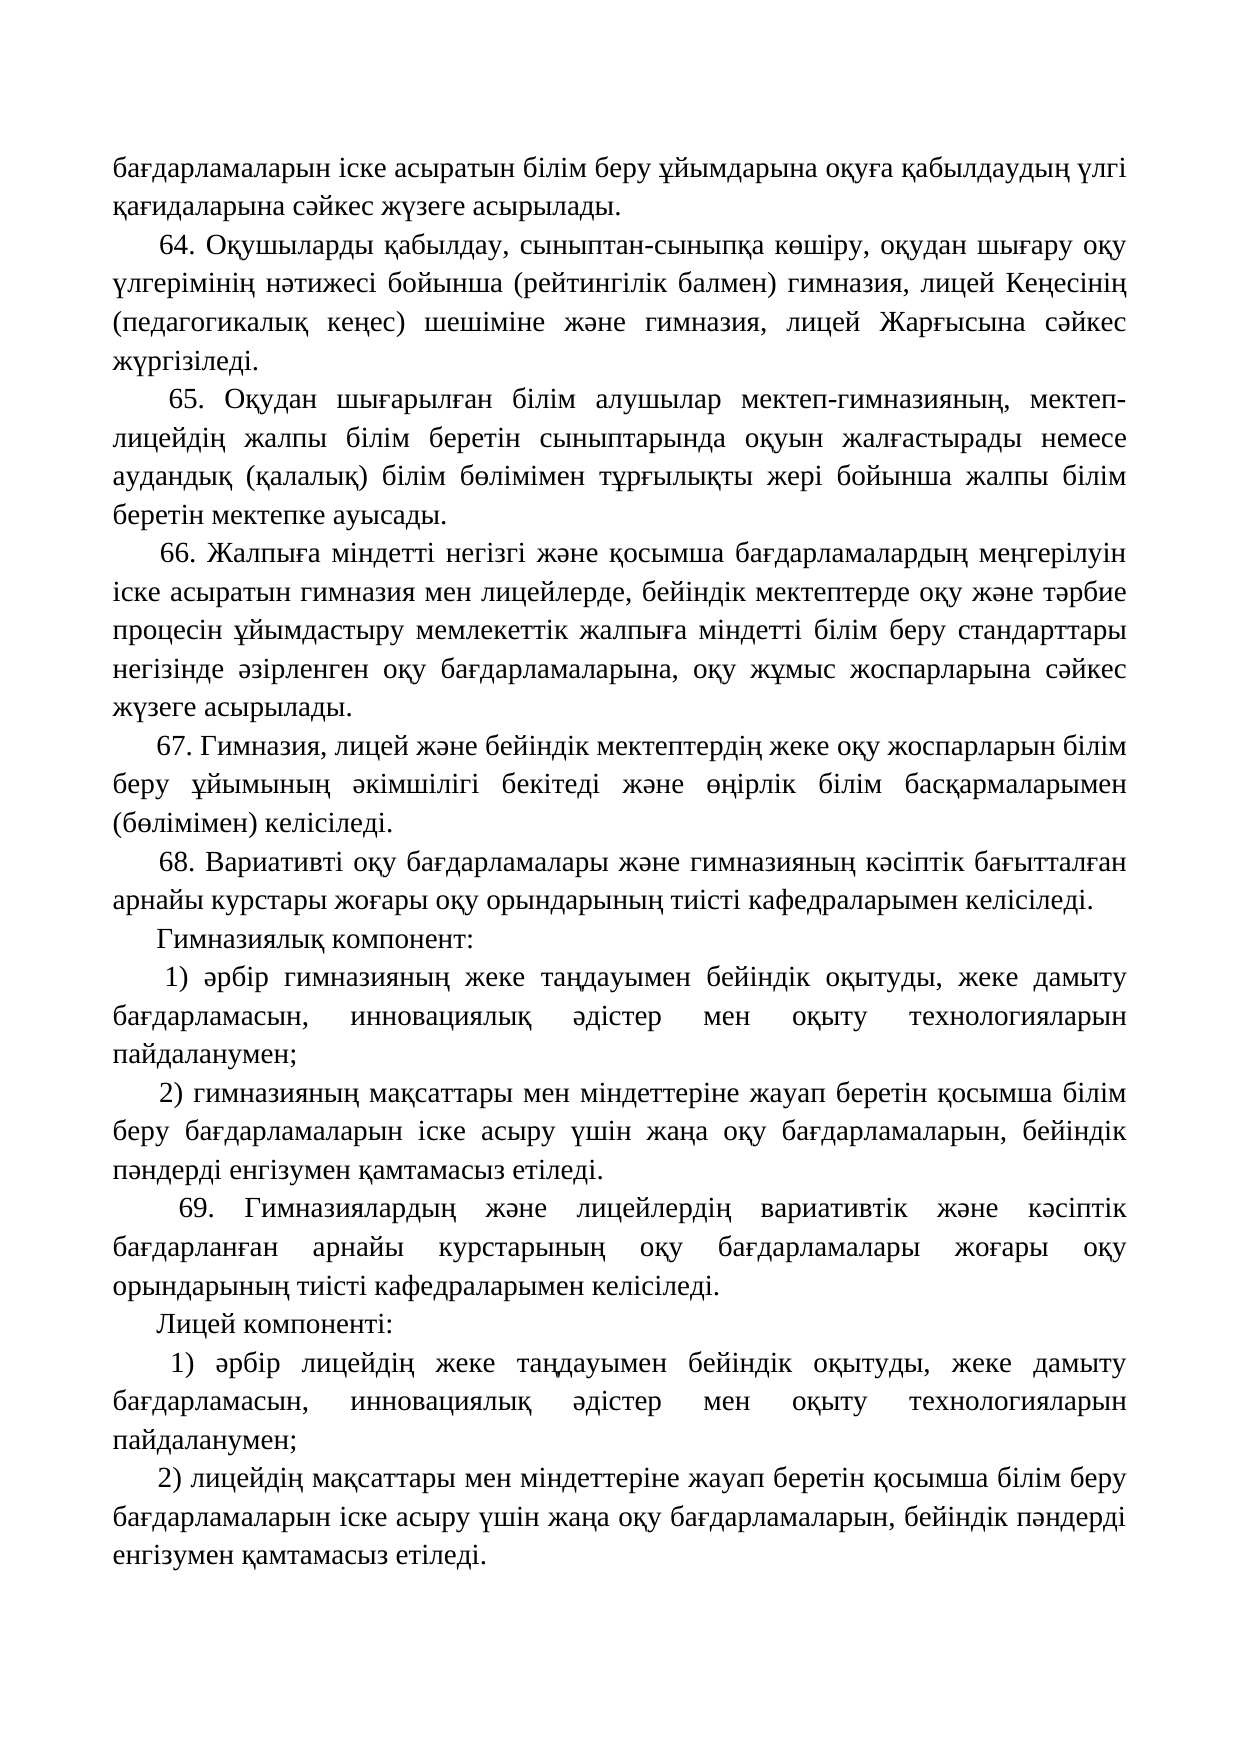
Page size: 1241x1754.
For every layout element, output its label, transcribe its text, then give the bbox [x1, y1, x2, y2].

text 1) әрбір лицейдің жеке таңдауымен бейіндік оқытуды, жеке дамыту бағдарламасын, инновациялық әдістер мен оқыту технологияларын пайдаланумен; [112, 1345, 1128, 1455]
text 65. Оқудан шығарылған білім алушылар мектеп-гимназияның, мектеп-лицейдің жалпы білім беретін сыныптарында оқуын жалғастырады немесе аудандық (қалалық) білім бөлімімен тұрғылықты жері бойынша жалпы білім беретін мектепке ауысады. [112, 381, 1128, 530]
text 1) әрбір гимназияның жеке таңдауымен бейіндік оқытуды, жеке дамыту бағдарламасын, инновациялық әдістер мен оқыту технологияларын пайдаланумен; [112, 959, 1128, 1070]
text 2) лицейдің мақсаттары мен міндеттеріне жауап беретін қосымша білім беру бағдарламаларын іске асыру үшін жаңа оқу бағдарламаларын, бейіндік пәндерді енгізумен қамтамасыз етіледі. [112, 1460, 1128, 1571]
text Гимназиялық компонент: [112, 921, 1128, 954]
text 67. Гимназия, лицей және бейіндік мектептердің жеке оқу жоспарларын білім беру ұйымының әкімшілігі бекітеді және өңірлік білім басқармаларымен (бөлімімен) келісіледі. [112, 728, 1128, 839]
text 68. Вариативті оқу бағдарламалары және гимназияның кәсіптік бағытталған арнайы курстары жоғары оқу орындарының тиісті кафедраларымен келісіледі. [112, 844, 1128, 916]
text 69. Гимназиялардың және лицейлердің вариативтік және кәсіптік бағдарланған арнайы курстарының оқу бағдарламалары жоғары оқу орындарының тиісті кафедраларымен келісіледі. [112, 1191, 1128, 1301]
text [112, 150, 1128, 222]
text 66. Жалпыға міндетті негізгі және қосымша бағдарламалардың меңгерілуін іске асыратын гимназия мен лицейлерде, бейіндік мектептерде оқу және тәрбие процесін ұйымдастыру мемлекеттік жалпыға міндетті білім беру стандарттары негізінде әзірленген оқу бағдарламаларына, оқу жұмыс жоспарларына сәйкес жүзеге асырылады. [112, 535, 1128, 723]
text Лицей компоненті: [112, 1306, 1128, 1340]
text 2) гимназияның мақсаттары мен міндеттеріне жауап беретін қосымша білім беру бағдарламаларын іске асыру үшін жаңа оқу бағдарламаларын, бейіндік пәндерді енгізумен қамтамасыз етіледі. [112, 1075, 1128, 1186]
text 64. Оқушыларды қабылдау, сыныптан-сыныпқа көшіру, оқудан шығару оқу үлгерімінің нәтижесі бойынша (рейтингілік балмен) гимназия, лицей Кеңесінің (педагогикалық кеңес) шешіміне және гимназия, лицей Жарғысына сәйкес жүргізіледі. [112, 227, 1128, 376]
